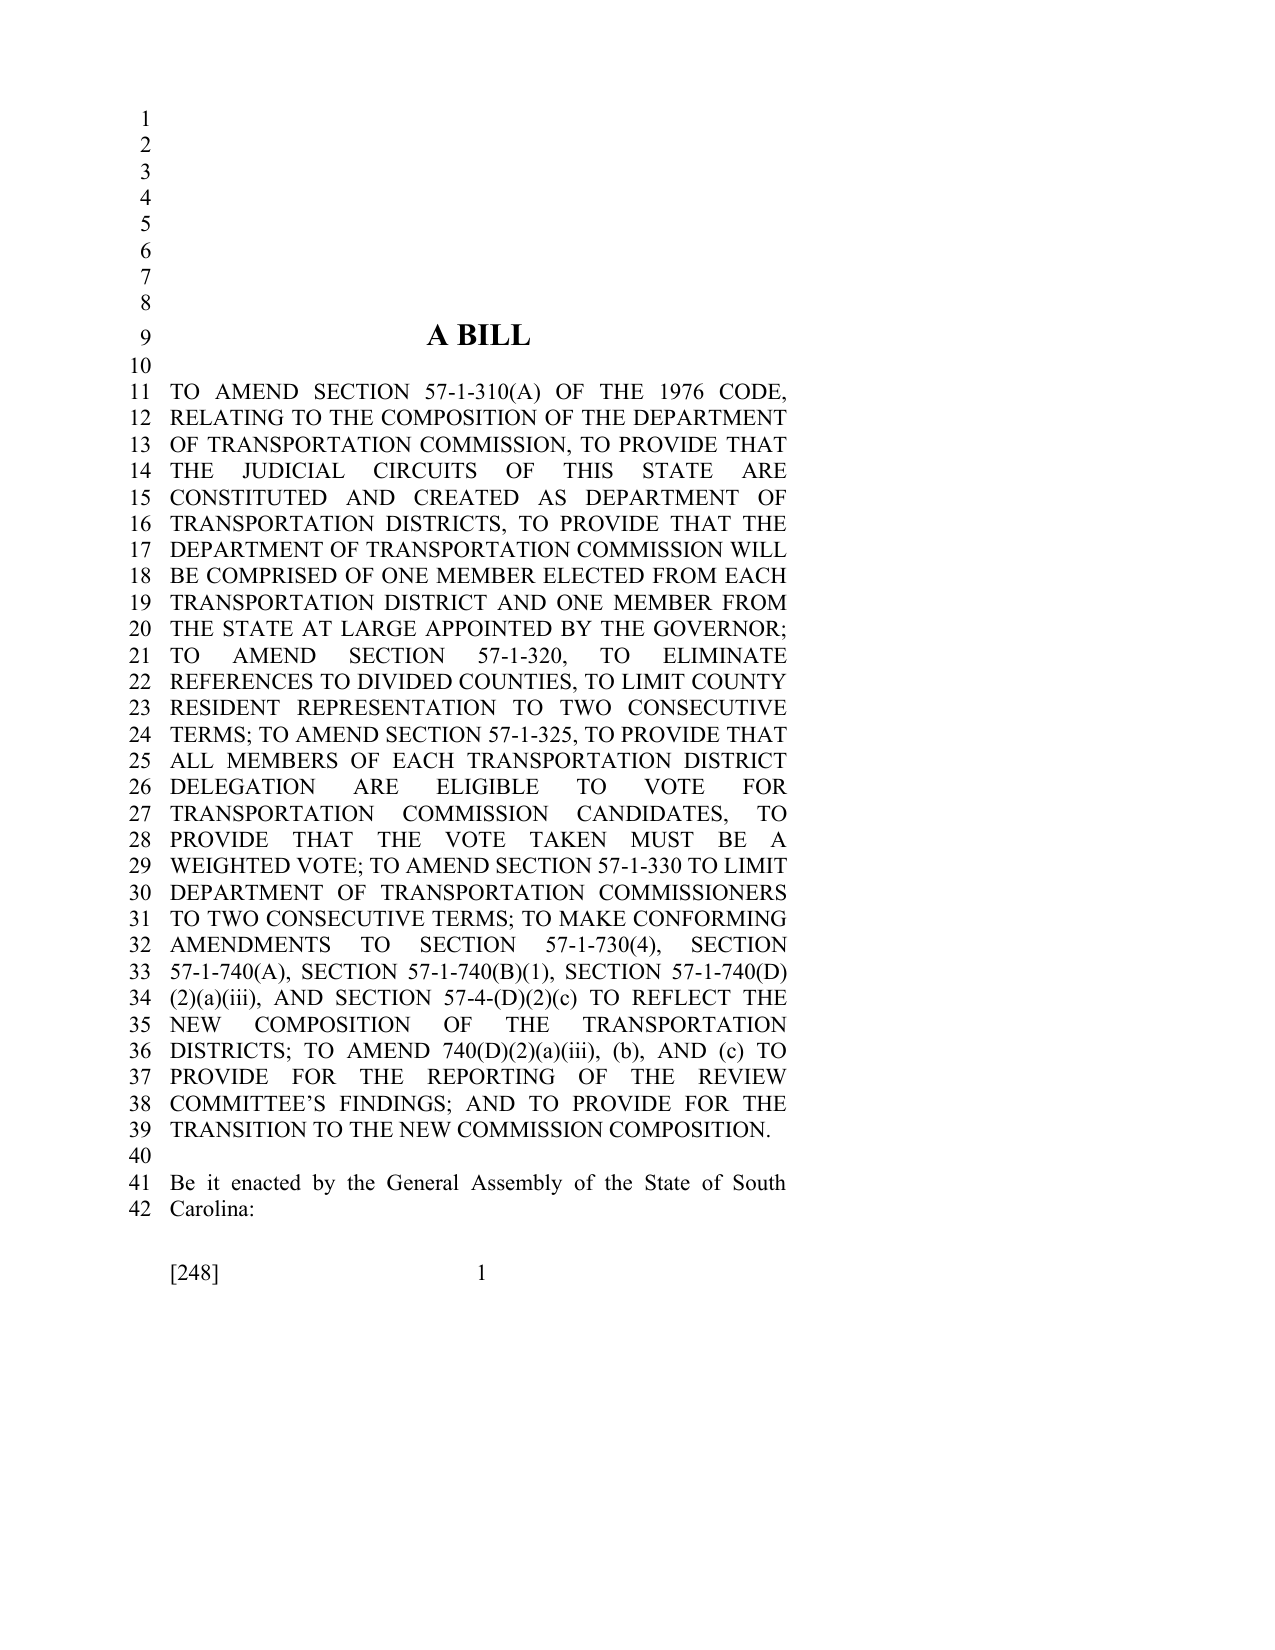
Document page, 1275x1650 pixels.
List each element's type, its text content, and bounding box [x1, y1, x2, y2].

text A BILL [169, 316, 787, 352]
text Be it enacted by the General Assembly of the State of South Carolina: [169, 1169, 787, 1221]
text TO AMEND SECTION 57-1-310(A) OF THE 1976 CODE, RELATING TO THE COMPOSITION OF THE DEPARTMENT OF TRANSPORTATION COMMISSION, TO PROVIDE THAT THE JUDICIAL CIRCUITS OF THIS STATE ARE CONSTITUTED AND CREATED AS DEPARTMENT OF TRANSPORTATION DISTRICTS, TO PROVIDE THAT THE DEPARTMENT OF TRANSPORTATION COMMISSION WILL BE COMPRISED OF ONE MEMBER ELECTED FROM EACH TRANSPORTATION DISTRICT AND ONE MEMBER FROM THE STATE AT LARGE APPOINTED BY THE GOVERNOR; TO AMEND SECTION 57-1-320, TO ELIMINATE REFERENCES TO DIVIDED COUNTIES, TO LIMIT COUNTY RESIDENT REPRESENTATION TO TWO CONSECUTIVE TERMS; TO AMEND SECTION 57-1-325, TO PROVIDE THAT ALL MEMBERS OF EACH TRANSPORTATION DISTRICT DELEGATION ARE ELIGIBLE TO VOTE FOR TRANSPORTATION COMMISSION CANDIDATES, TO PROVIDE THAT THE VOTE TAKEN MUST BE A WEIGHTED VOTE; TO AMEND SECTION 57-1-330 TO LIMIT DEPARTMENT OF TRANSPORTATION COMMISSIONERS TO TWO CONSECUTIVE TERMS; TO MAKE CONFORMING AMENDMENTS TO SECTION 57-1-730(4), SECTION 57-1-740(A), SECTION 57-1-740(B)(1), SECTION 57-1-740(D)(2)(a)(iii), AND SECTION 57-4-(D)(2)(c) TO REFLECT THE NEW COMPOSITION OF THE TRANSPORTATION DISTRICTS; TO AMEND 740(D)(2)(a)(iii), (b), AND (c) TO PROVIDE FOR THE REPORTING OF THE REVIEW COMMITTEE’S FINDINGS; AND TO PROVIDE FOR THE TRANSITION TO THE NEW COMMISSION COMPOSITION. [169, 378, 787, 1142]
